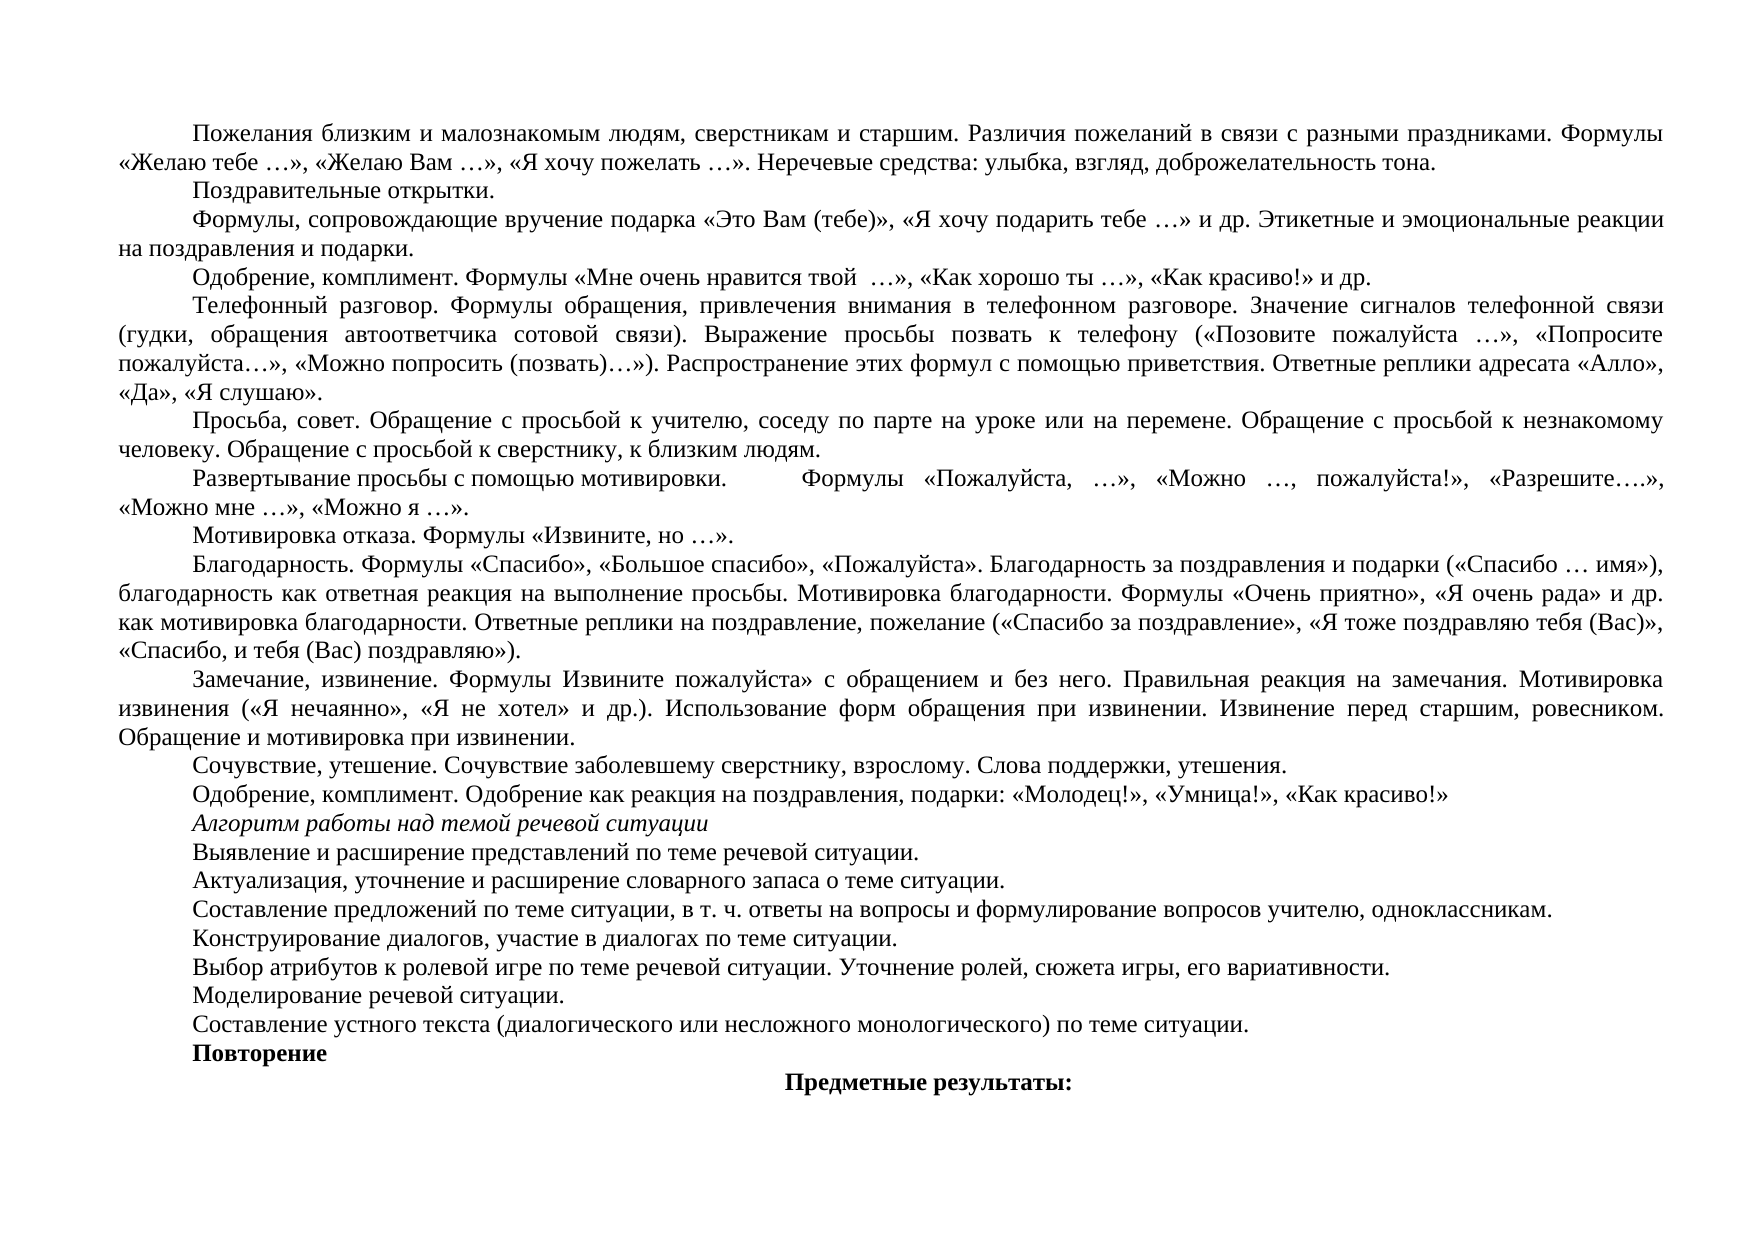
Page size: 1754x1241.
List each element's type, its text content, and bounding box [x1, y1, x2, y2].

text Выявление и расширение представлений по теме речевой ситуации. [118, 837, 1665, 866]
text Составление устного текста (диалогического или несложного монологического) по теме ситуации. [118, 1009, 1665, 1038]
text Развертывание просьбы с помощью мотивировки. Формулы «Пожалуйста, …», «Можно …, пожалуйста!», «Разрешите….», «Можно мне …», «Можно я …». [118, 463, 1665, 521]
text Благодарность. Формулы «Спасибо», «Большое спасибо», «Пожалуйста». Благодарность за поздравления и подарки («Спасибо … имя»), благодарность как ответная реакция на выполнение просьбы. Мотивировка благодарности. Формулы «Очень приятно», «Я очень рада» и др. как мотивировка благодарности. Ответные реплики на поздравление, пожелание («Спасибо за поздравление», «Я тоже поздравляю тебя (Вас)», «Спасибо, и тебя (Вас) поздравляю»). [118, 549, 1665, 664]
text Мотивировка отказа. Формулы «Извините, но …». [118, 521, 1665, 549]
text Просьба, совет. Обращение с просьбой к учителю, соседу по парте на уроке или на перемене. Обращение с просьбой к незнакомому человеку. Обращение с просьбой к сверстнику, к близким людям. [118, 406, 1665, 463]
text Повторение [118, 1038, 1665, 1067]
text Актуализация, уточнение и расширение словарного запаса о теме ситуации. [118, 866, 1665, 894]
text Алгоритм работы над темой речевой ситуации [118, 808, 1665, 837]
text Составление предложений по теме ситуации, в т. ч. ответы на вопросы и формулирование вопросов учителю, одноклассникам. [118, 894, 1665, 923]
text Телефонный разговор. Формулы обращения, привлечения внимания в телефонном разговоре. Значение сигналов телефонной связи (гудки, обращения автоответчика сотовой связи). Выражение просьбы позвать к телефону («Позовите пожалуйста …», «Попросите пожалуйста…», «Можно попросить (позвать)…»). Распространение этих формул с помощью приветствия. Ответные реплики адресата «Алло», «Да», «Я слушаю». [118, 291, 1665, 406]
text Сочувствие, утешение. Сочувствие заболевшему сверстнику, взрослому. Слова поддержки, утешения. [118, 751, 1665, 779]
text Предметные результаты: [118, 1067, 1665, 1096]
text Формулы, сопровождающие вручение подарка «Это Вам (тебе)», «Я хочу подарить тебе …» и др. Этикетные и эмоциональные реакции на поздравления и подарки. [118, 204, 1665, 262]
text Выбор атрибутов к ролевой игре по теме речевой ситуации. Уточнение ролей, сюжета игры, его вариативности. [118, 952, 1665, 981]
text Поздравительные открытки. [118, 176, 1665, 204]
text Конструирование диалогов, участие в диалогах по теме ситуации. [118, 923, 1665, 952]
text Замечание, извинение. Формулы Извините пожалуйста» с обращением и без него. Правильная реакция на замечания. Мотивировка извинения («Я нечаянно», «Я не хотел» и др.). Использование форм обращения при извинении. Извинение перед старшим, ровесником. Обращение и мотивировка при извинении. [118, 664, 1665, 751]
text Одобрение, комплимент. Формулы «Мне очень нравится твой …», «Как хорошо ты …», «Как красиво!» и др. [118, 262, 1665, 291]
text Одобрение, комплимент. Одобрение как реакция на поздравления, подарки: «Молодец!», «Умница!», «Как красиво!» [118, 779, 1665, 808]
text Моделирование речевой ситуации. [118, 981, 1665, 1009]
text Пожелания близким и малознакомым людям, сверстникам и старшим. Различия пожеланий в связи с разными праздниками. Формулы «Желаю тебе …», «Желаю Вам …», «Я хочу пожелать …». Неречевые средства: улыбка, взгляд, доброжелательность тона. [118, 118, 1665, 176]
